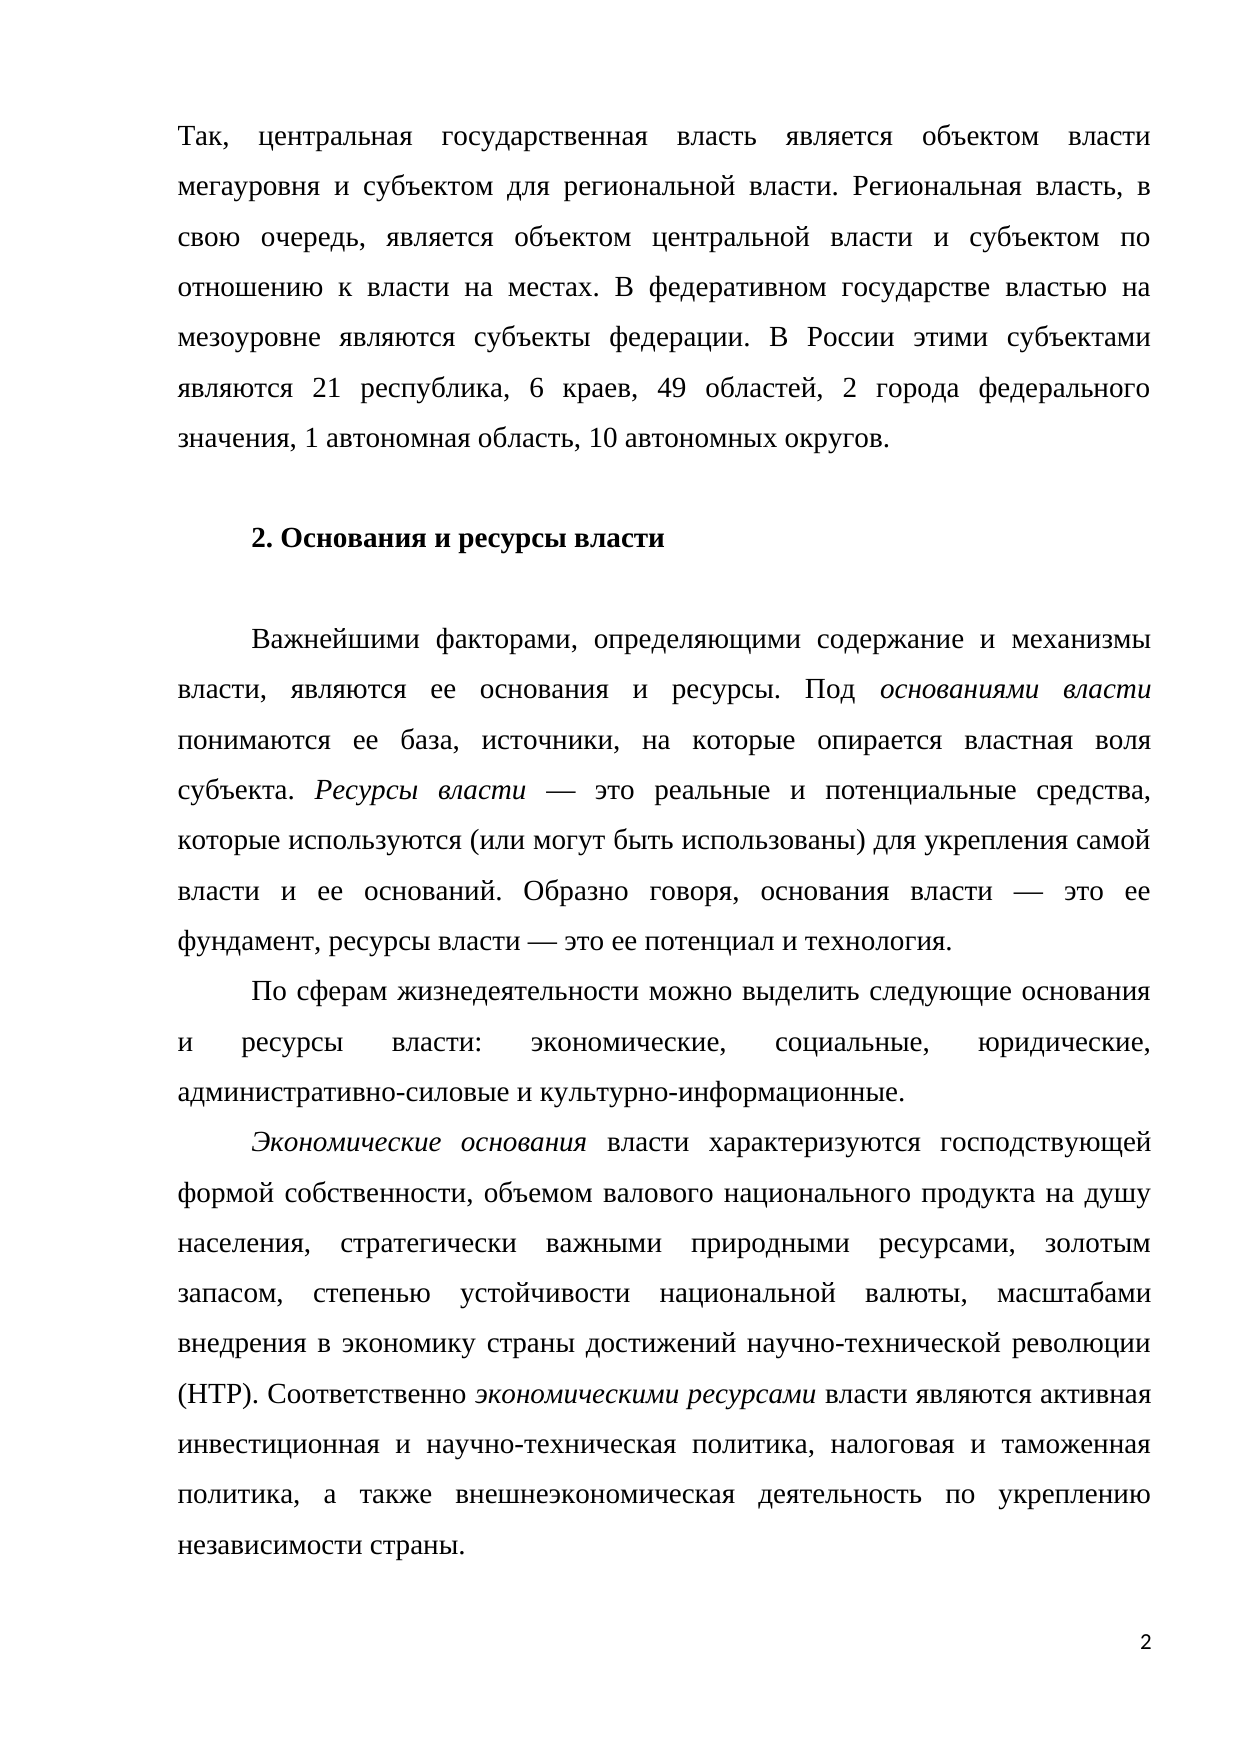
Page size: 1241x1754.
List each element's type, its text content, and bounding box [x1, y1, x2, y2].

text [177, 118, 1152, 453]
list 2. Основания и ресурсы власти [177, 521, 1152, 554]
text Важнейшими факторами, определяющими содержание и механизмы власти, являются ее основания и ресурсы. Под основаниями власти понимаются ее база, источники, на которые опирается властная воля субъекта. Ресурсы власти — это реальные и потенциальные средства, которые используются (или могут быть использованы) для укрепления самой власти и ее оснований. Образно говоря, основания власти — это ее фундамент, ресурсы власти — это ее потенциал и технология. [177, 621, 1152, 957]
text Экономические основания власти характеризуются господствующей формой собственности, объемом валового национального продукта на душу населения, стратегически важными природными ресурсами, золотым запасом, степенью устойчивости национальной валюты, масштабами внедрения в экономику страны достижений научно-технической революции (НТР). Соответственно экономическими ресурсами власти являются активная инвестиционная и научно-техническая политика, налоговая и таможенная политика, а также внешнеэкономическая деятельность по укреплению независимости страны. [177, 1124, 1152, 1560]
text По сферам жизнедеятельности можно выделить следующие основания и ресурсы власти: экономические, социальные, юридические, административно-силовые и культурно-информационные. [177, 973, 1152, 1108]
